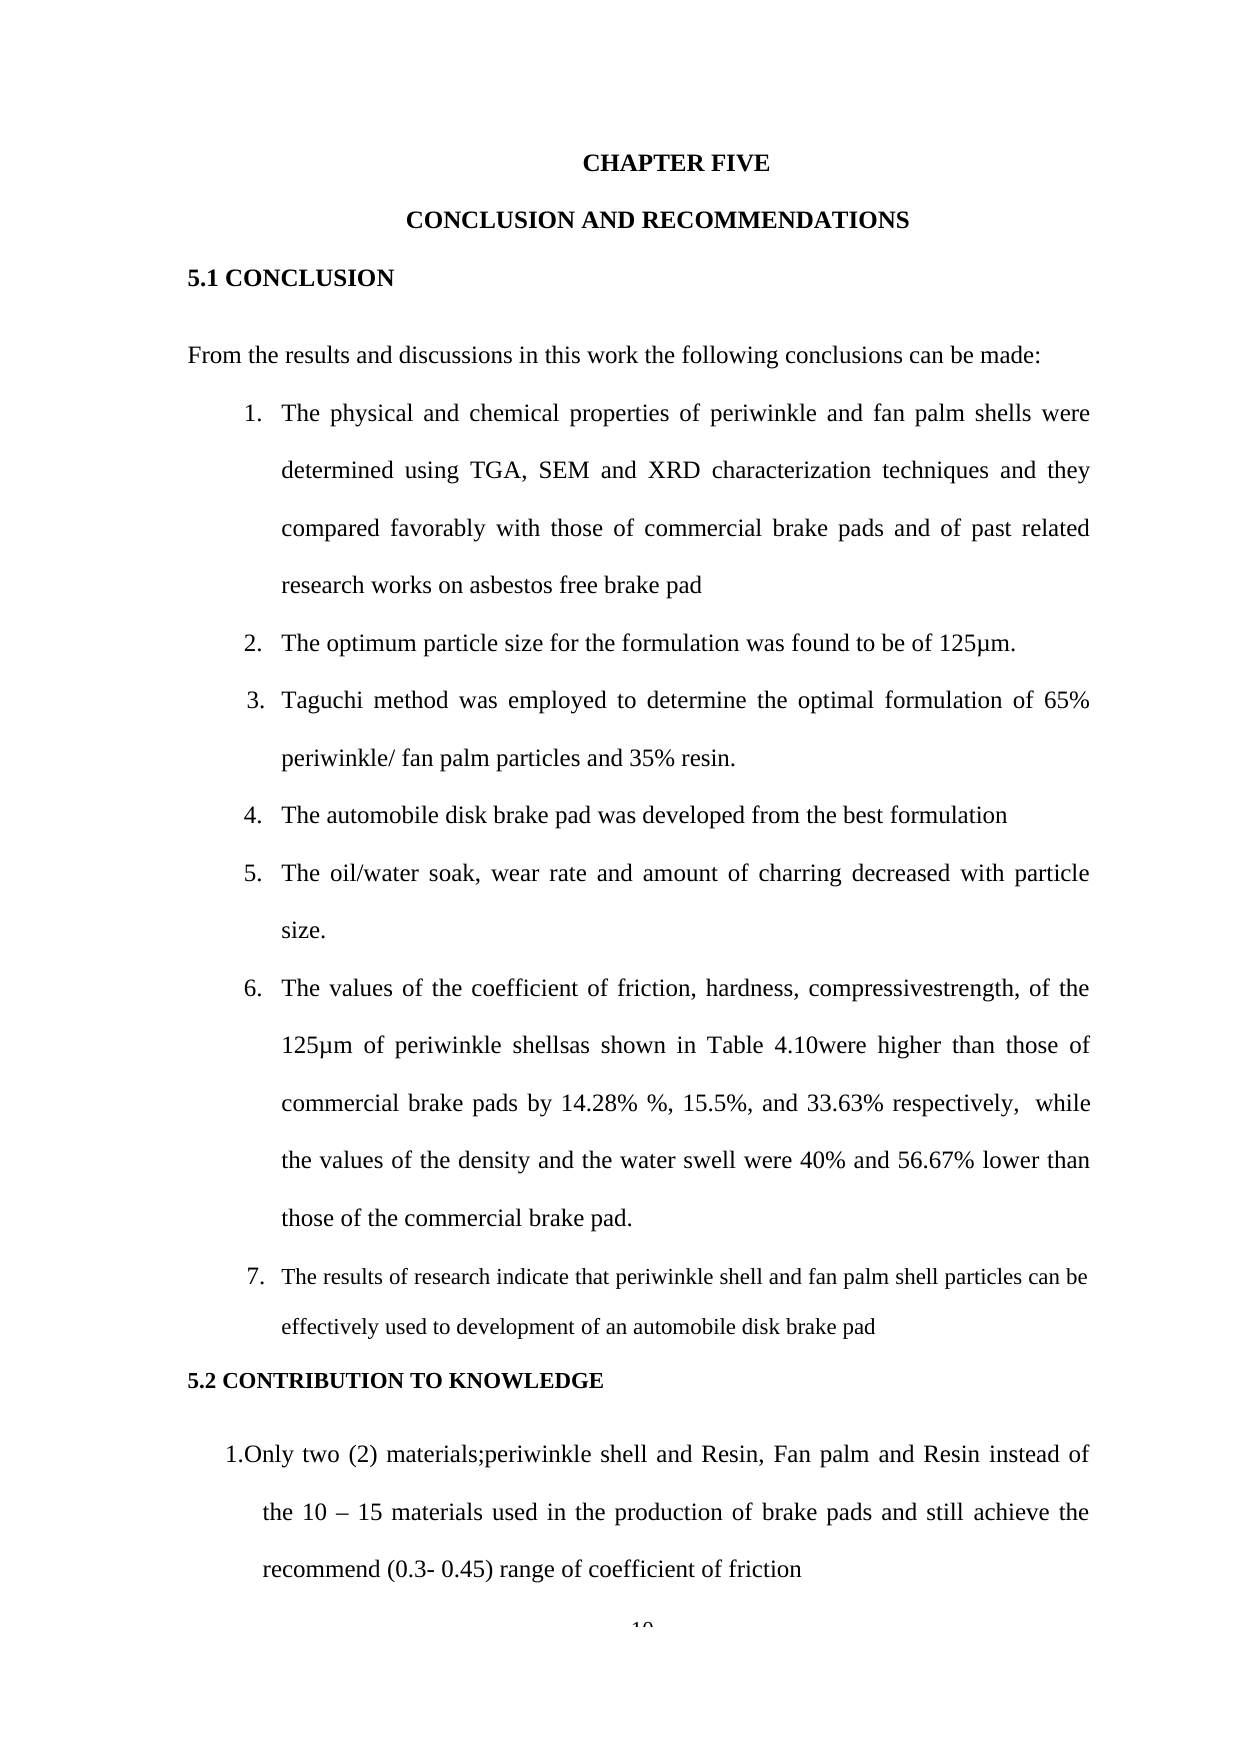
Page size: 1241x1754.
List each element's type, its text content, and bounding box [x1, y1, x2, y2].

list Only two (2) materials;periwinkle shell and Resin, Fan palm and Resin instead of [225, 1439, 1228, 1468]
subtitle CHAPTER FIVE CONCLUSION AND RECOMMENDATIONS [406, 148, 937, 234]
list The automobile disk brake pad was developed from the best formulation [244, 801, 1228, 829]
list The results of research indicate that periwinkle shell and fan palm shell particles can be effectively used to development of an automobile disk brake pad [246, 1261, 1090, 1340]
list CONCLUSION [187, 263, 1228, 292]
text the 10 – 15 materials used in the production of brake pads and still achieve the recommend (0.3- 0.45) range of coefficient of friction [262, 1468, 1091, 1583]
list The values of the coefficient of friction, hardness, compressivestrength, of the 125µm of periwinkle shellsas shown in Table 4.10were higher than those of commercial brake pads by 14.28% %, 15.5%, and 33.63% respectively, while the values of the density and the water swell were 40% and 56.67% lower than those of the commercial brake pad. [244, 973, 1091, 1232]
list The physical and chemical properties of periwinkle and fan palm shells were determined using TGA, SEM and XRD characterization techniques and they compared favorably with those of commercial brake pads and of past related research works on asbestos free brake pad [244, 398, 1091, 599]
list CONTRIBUTION TO KNOWLEDGE [187, 1367, 1228, 1393]
list The oil/water soak, wear rate and amount of charring decreased with particle size. [244, 858, 1091, 944]
list The optimum particle size for the formulation was found to be of 125µm. [244, 628, 1228, 657]
list Taguchi method was employed to determine the optimal formulation of 65% periwinkle/ fan palm particles and 35% resin. [246, 686, 1091, 772]
text From the results and discussions in this work the following conclusions can be made: [187, 341, 1228, 369]
